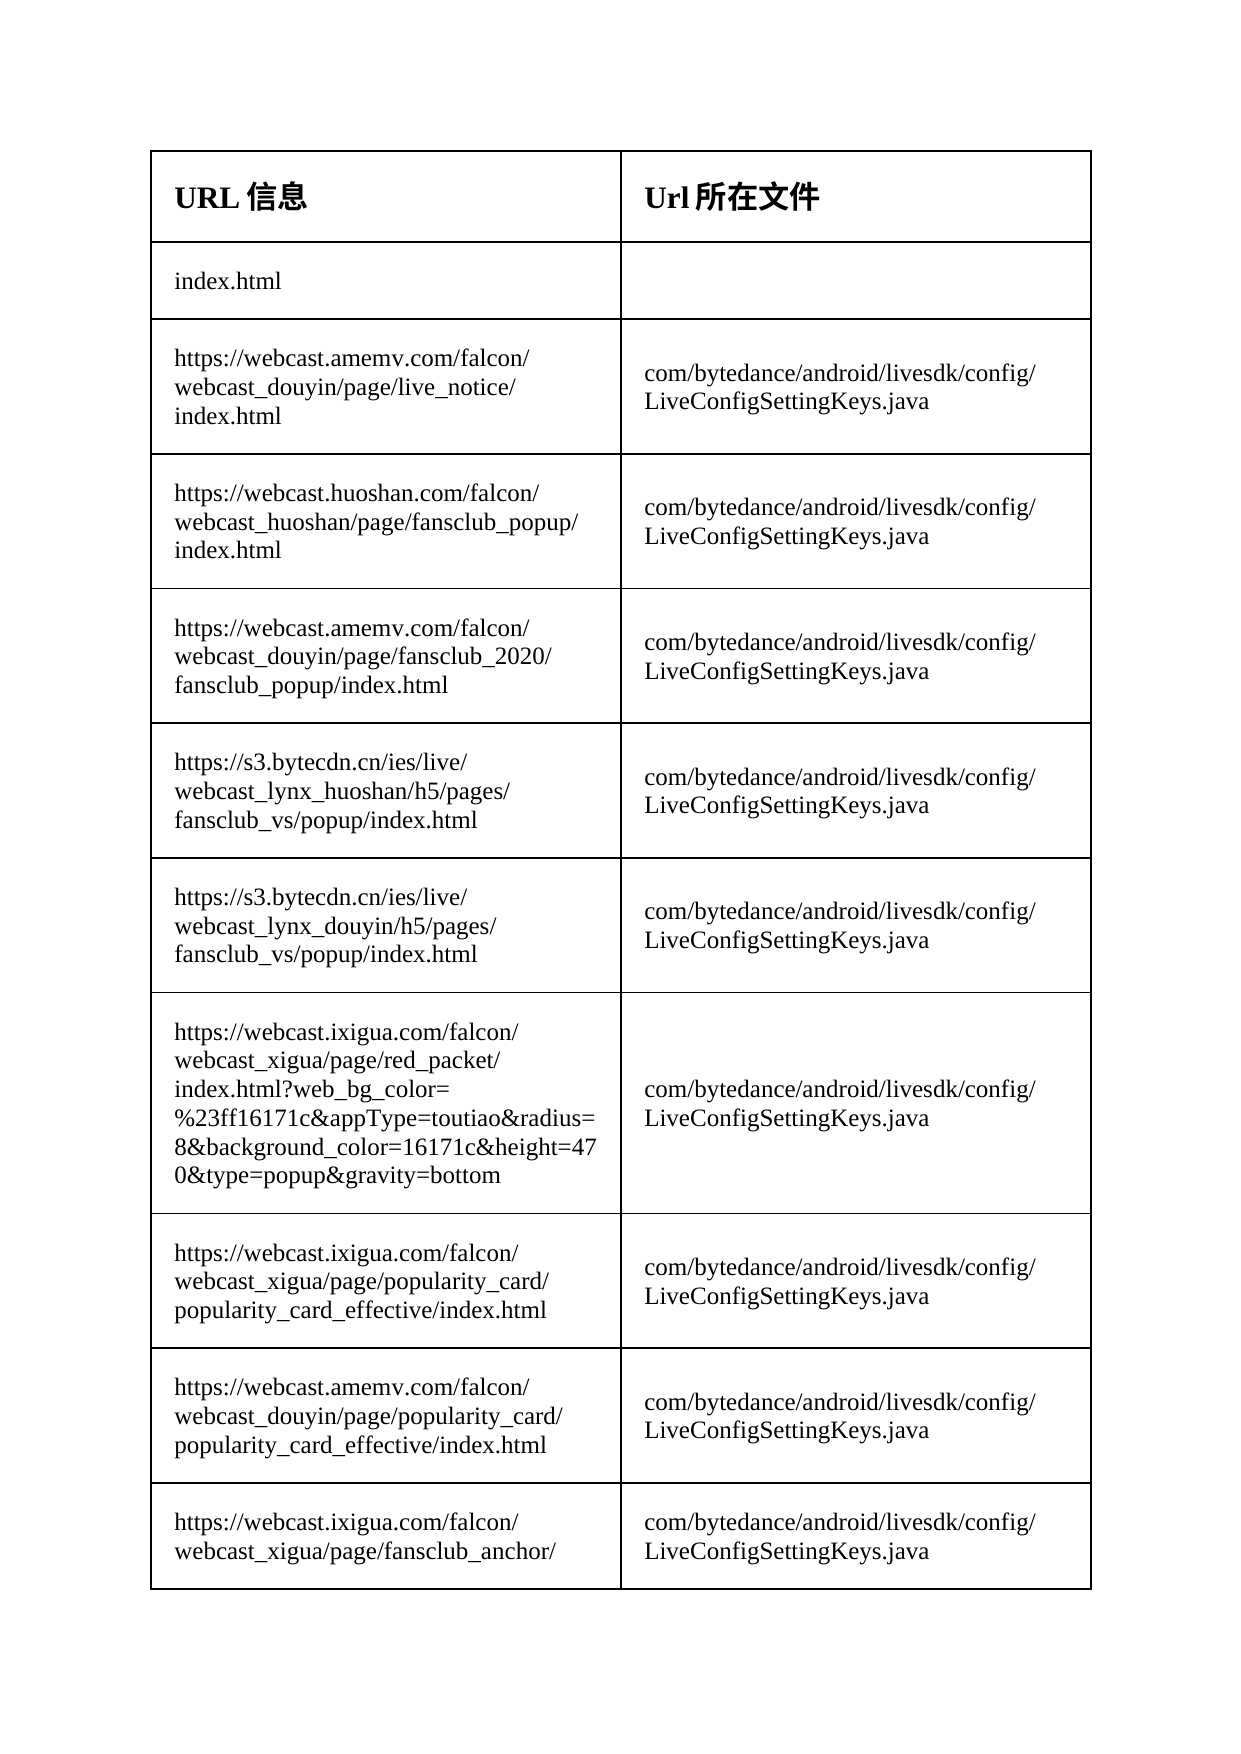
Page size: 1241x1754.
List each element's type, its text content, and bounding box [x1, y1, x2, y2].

table_cell com/bytedance/android/livesdk/config/LiveConfigSettingKeys.java [622, 993, 1090, 1213]
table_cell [152, 243, 620, 318]
table_cell com/bytedance/android/livesdk/config/LiveConfigSettingKeys.java [622, 589, 1090, 722]
table_cell https://s3.bytecdn.cn/ies/live/webcast_lynx_douyin/h5/pages/fansclub_vs/popup/index.html [152, 859, 620, 992]
table_cell com/bytedance/android/livesdk/config/LiveConfigSettingKeys.java [622, 1214, 1090, 1347]
table_cell https://webcast.amemv.com/falcon/webcast_douyin/page/popularity_card/popularity_card_effective/index.html [152, 1349, 620, 1482]
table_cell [622, 1349, 1090, 1482]
table_cell com/bytedance/android/livesdk/config/LiveConfigSettingKeys.java [622, 455, 1090, 588]
table_header URL信息 [152, 152, 620, 241]
table_cell com/bytedance/android/livesdk/config/LiveConfigSettingKeys.java [622, 859, 1090, 992]
table_cell https://s3.bytecdn.cn/ies/live/webcast_lynx_huoshan/h5/pages/fansclub_vs/popup/index.html [152, 724, 620, 857]
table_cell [622, 243, 1090, 318]
table_cell com/bytedance/android/livesdk/config/LiveConfigSettingKeys.java [622, 320, 1090, 453]
table_cell https://webcast.amemv.com/falcon/webcast_douyin/page/fansclub_2020/fansclub_popup/index.html [152, 589, 620, 722]
table_cell https://webcast.huoshan.com/falcon/webcast_huoshan/page/fansclub_popup/index.html [152, 455, 620, 588]
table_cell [622, 1484, 1090, 1588]
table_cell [152, 1484, 620, 1588]
table_cell https://webcast.ixigua.com/falcon/webcast_xigua/page/popularity_card/popularity_card_effective/index.html [152, 1214, 620, 1347]
table_header Url所在文件 [622, 152, 1090, 241]
table_cell com/bytedance/android/livesdk/config/LiveConfigSettingKeys.java [622, 724, 1090, 857]
table_cell https://webcast.ixigua.com/falcon/webcast_xigua/page/red_packet/index.html?web_bg_color=%23ff16171c&appType=toutiao&radius=8&background_color=16171c&height=470&type=popup&gravity=bottom [152, 993, 620, 1213]
table_cell https://webcast.amemv.com/falcon/webcast_douyin/page/live_notice/index.html [152, 320, 620, 453]
